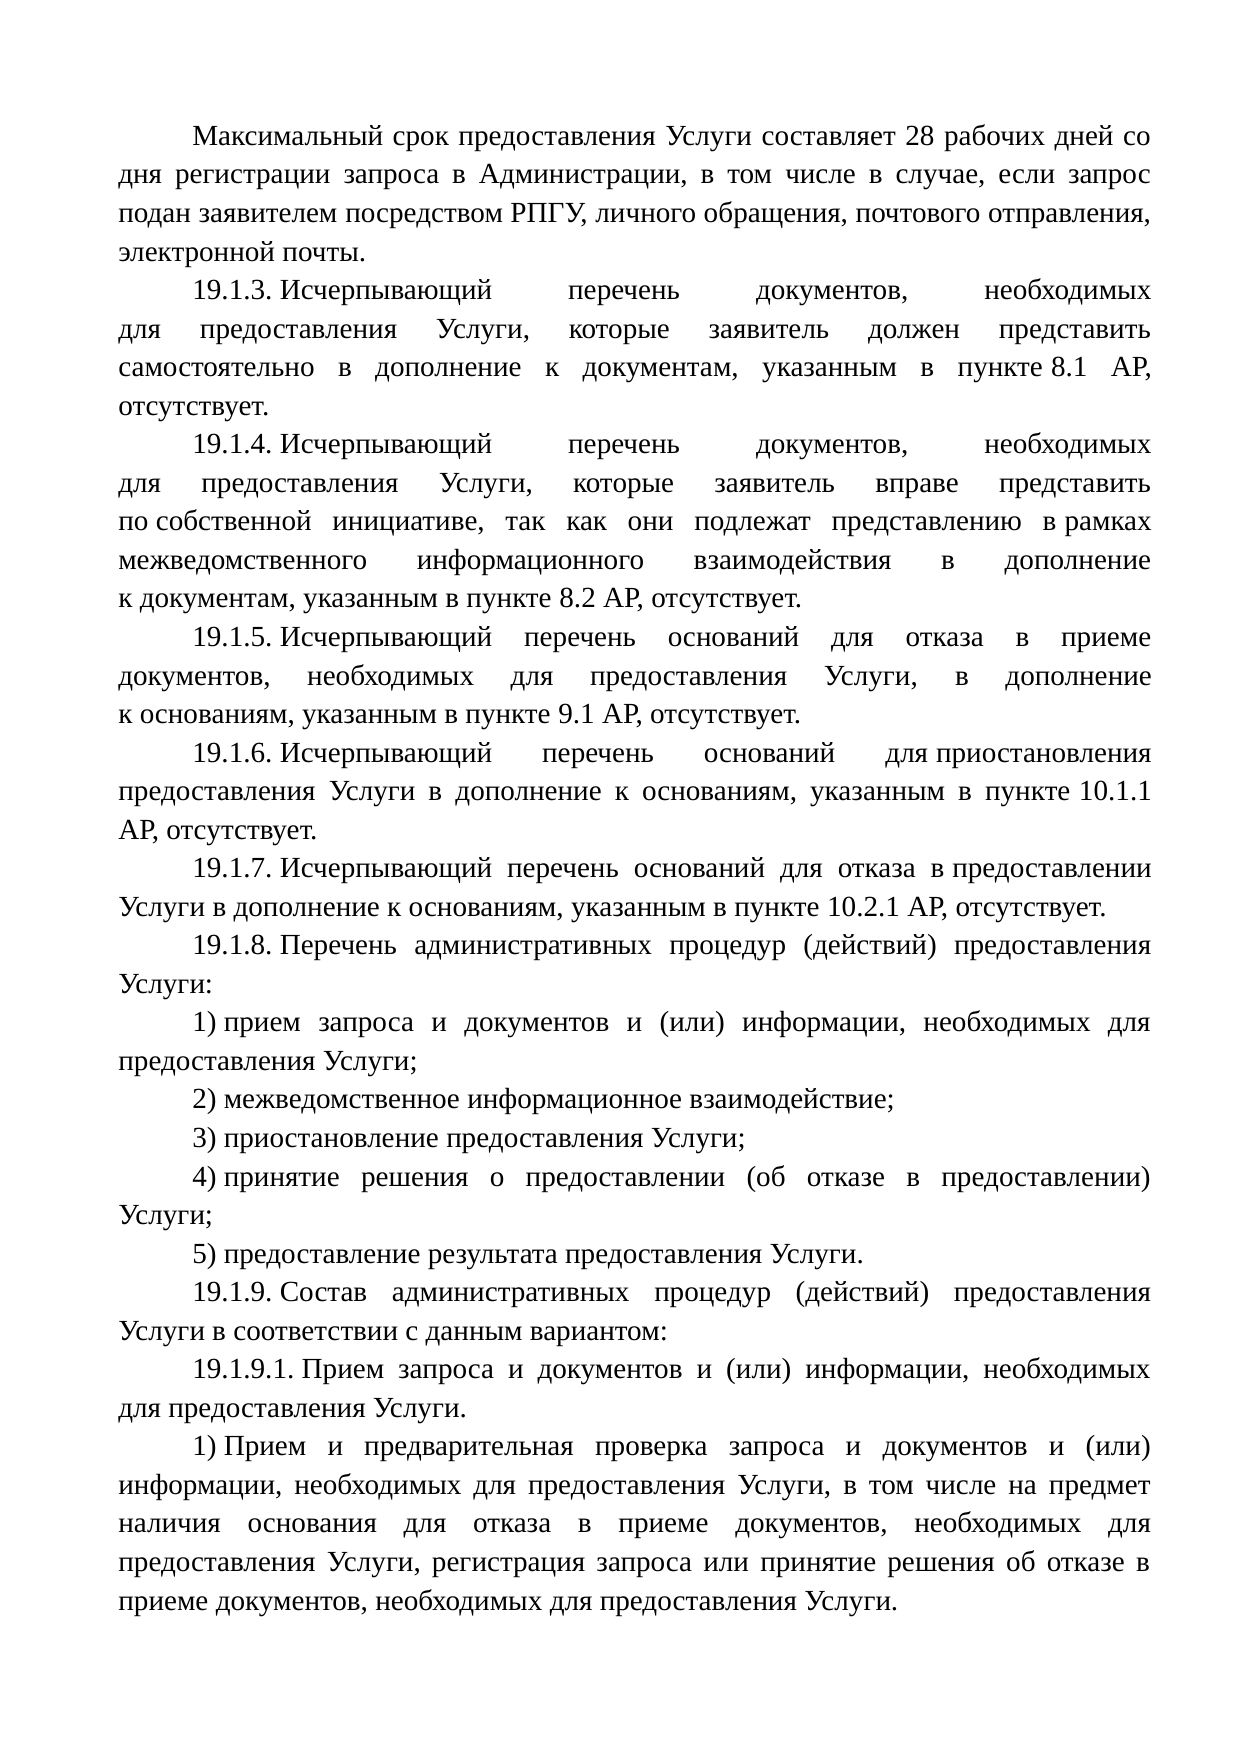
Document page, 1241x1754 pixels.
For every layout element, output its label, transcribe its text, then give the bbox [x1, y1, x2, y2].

text 5) предоставление результата предоставления Услуги. [118, 1236, 1152, 1269]
text 19.1.6. Исчерпывающий перечень оснований для приостановления предоставления Услуги в дополнение к основаниям, указанным в пункте 10.1.1 АР, отсутствует. [118, 735, 1152, 845]
text Максимальный срок предоставления Услуги составляет 28 рабочих дней со дня регистрации запроса в Администрации, в том числе в случае, если запрос подан заявителем посредством РПГУ, личного обращения, почтового отправления, электронной почты. [118, 118, 1152, 267]
text 19.1.8. Перечень административных процедур (действий) предоставления Услуги: [118, 927, 1152, 999]
text 2) межведомственное информационное взаимодействие; [118, 1082, 1152, 1115]
text 19.1.9.1. Прием запроса и документов и (или) информации, необходимых для предоставления Услуги. [118, 1351, 1152, 1423]
text 1) Прием и предварительная проверка запроса и документов и (или) информации, необходимых для предоставления Услуги, в том числе на предмет наличия основания для отказа в приеме документов, необходимых для предоставления Услуги, регистрация запроса или принятие решения об отказе в приеме документов, необходимых для предоставления Услуги. [118, 1428, 1152, 1616]
text 19.1.9. Состав административных процедур (действий) предоставления Услуги в соответствии с данным вариантом: [118, 1274, 1152, 1346]
text 19.1.5. Исчерпывающий перечень оснований для отказа в приеме документов, необходимых для предоставления Услуги, в дополнение к основаниям, указанным в пункте 9.1 АР, отсутствует. [118, 619, 1152, 730]
text 4) принятие решения о предоставлении (об отказе в предоставлении) Услуги; [118, 1159, 1152, 1231]
text 19.1.7. Исчерпывающий перечень оснований для отказа в предоставлении Услуги в дополнение к основаниям, указанным в пункте 10.2.1 АР, отсутствует. [118, 850, 1152, 922]
text 19.1.4. Исчерпывающий перечень документов, необходимых для предоставления Услуги, которые заявитель вправе представить по собственной инициативе, так как они подлежат представлению в рамках межведомственного информационного взаимодействия в дополнение к документам, указанным в пункте 8.2 АР, отсутствует. [118, 426, 1152, 614]
text 19.1.3. Исчерпывающий перечень документов, необходимых для предоставления Услуги, которые заявитель должен представить самостоятельно в дополнение к документам, указанным в пункте 8.1 АР, отсутствует. [118, 272, 1152, 421]
text 3) приостановление предоставления Услуги; [118, 1120, 1152, 1154]
text 1) прием запроса и документов и (или) информации, необходимых для предоставления Услуги; [118, 1004, 1152, 1077]
